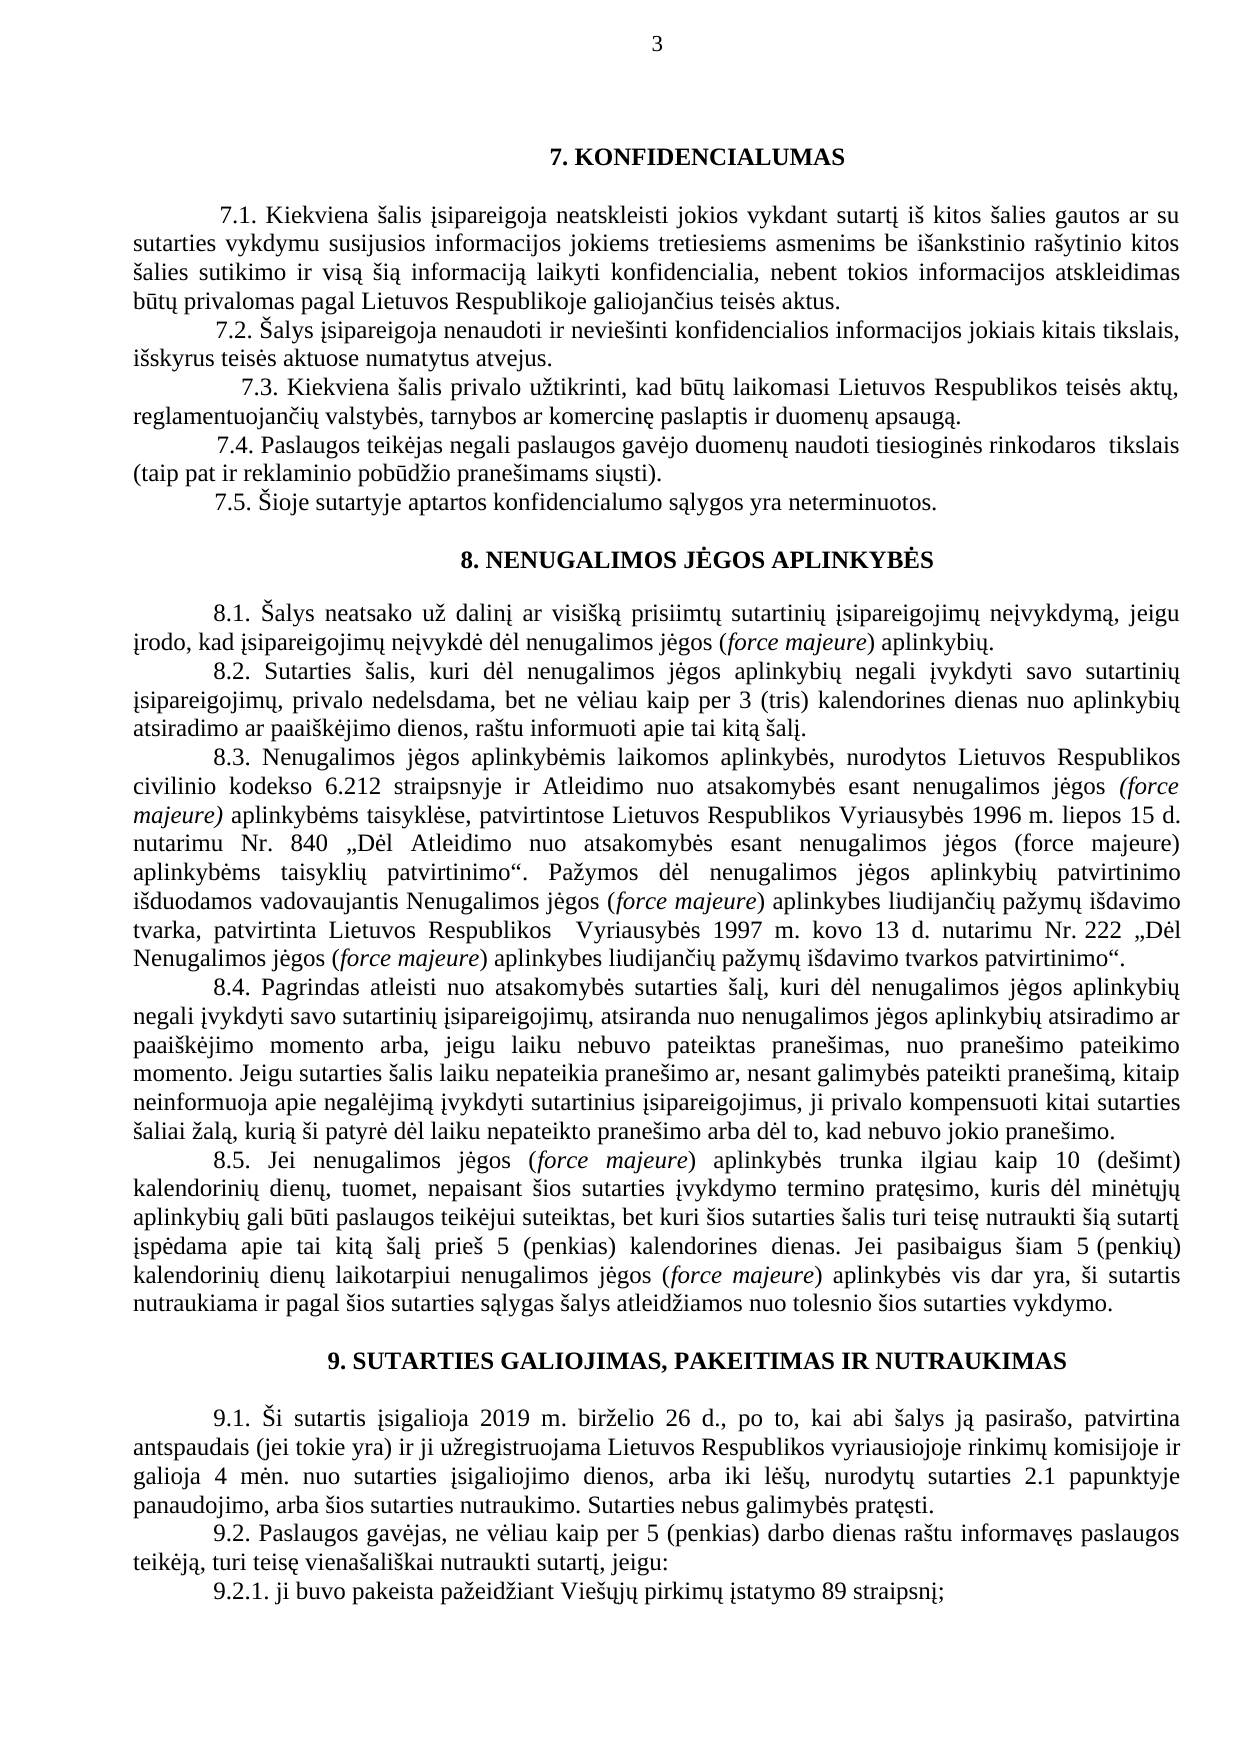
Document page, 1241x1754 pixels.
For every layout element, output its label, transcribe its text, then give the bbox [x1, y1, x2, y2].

text 9.2. Paslaugos gavėjas, ne vėliau kaip per 5 (penkias) darbo dienas raštu informavęs paslaugos teikėją, turi teisę vienašališkai nutraukti sutartį, jeigu: [133, 1518, 1181, 1576]
text 8.1. Šalys neatsako už dalinį ar visišką prisiimtų sutartinių įsipareigojimų neįvykdymą, jeigu įrodo, kad įsipareigojimų neįvykdė dėl nenugalimos jėgos (force majeure) aplinkybių. [133, 598, 1181, 656]
text 8. NENUGALIMOS JĖGOS APLINKYBĖS [133, 545, 1181, 573]
text 7.4. Paslaugos teikėjas negali paslaugos gavėjo duomenų naudoti tiesioginės rinkodaros tikslais (taip pat ir reklaminio pobūdžio pranešimams siųsti). [133, 430, 1181, 487]
text 7. KONFIDENCIALUMAS [133, 142, 1181, 171]
text 9.1. Ši sutartis įsigalioja 2019 m. birželio 26 d., po to, kai abi šalys ją pasirašo, patvirtina antspaudais (jei tokie yra) ir ji užregistruojama Lietuvos Respublikos vyriausiojoje rinkimų komisijoje ir galioja 4 mėn. nuo sutarties įsigaliojimo dienos, arba iki lėšų, nurodytų sutarties 2.1 papunktyje panaudojimo, arba šios sutarties nutraukimo. Sutarties nebus galimybės pratęsti. [133, 1403, 1181, 1518]
text 9.2.1. ji buvo pakeista pažeidžiant Viešųjų pirkimų įstatymo 89 straipsnį; [133, 1576, 1181, 1605]
text 8.2. Sutarties šalis, kuri dėl nenugalimos jėgos aplinkybių negali įvykdyti savo sutartinių įsipareigojimų, privalo nedelsdama, bet ne vėliau kaip per 3 (tris) kalendorines dienas nuo aplinkybių atsiradimo ar paaiškėjimo dienos, raštu informuoti apie tai kitą šalį. [133, 656, 1181, 742]
text 7.2. Šalys įsipareigoja nenaudoti ir neviešinti konfidencialios informacijos jokiais kitais tikslais, išskyrus teisės aktuose numatytus atvejus. [133, 315, 1181, 372]
text 7.3. Kiekviena šalis privalo užtikrinti, kad būtų laikomasi Lietuvos Respublikos teisės aktų, reglamentuojančių valstybės, tarnybos ar komercinę paslaptis ir duomenų apsaugą. [133, 372, 1181, 430]
text 8.3. Nenugalimos jėgos aplinkybėmis laikomos aplinkybės, nurodytos Lietuvos Respublikos civilinio kodekso 6.212 straipsnyje ir Atleidimo nuo atsakomybės esant nenugalimos jėgos (force majeure) aplinkybėms taisyklėse, patvirtintose Lietuvos Respublikos Vyriausybės 1996 m. liepos 15 d. nutarimu Nr. 840 „Dėl Atleidimo nuo atsakomybės esant nenugalimos jėgos (force majeure) aplinkybėms taisyklių patvirtinimo“. Pažymos dėl nenugalimos jėgos aplinkybių patvirtinimo išduodamos vadovaujantis Nenugalimos jėgos (force majeure) aplinkybes liudijančių pažymų išdavimo tvarka, patvirtinta Lietuvos Respublikos Vyriausybės 1997 m. kovo 13 d. nutarimu Nr. 222 „Dėl Nenugalimos jėgos (force majeure) aplinkybes liudijančių pažymų išdavimo tvarkos patvirtinimo“. [133, 742, 1181, 972]
text 7.5. Šioje sutartyje aptartos konfidencialumo sąlygos yra neterminuotos. [133, 487, 1181, 516]
text 8.5. Jei nenugalimos jėgos (force majeure) aplinkybės trunka ilgiau kaip 10 (dešimt) kalendorinių dienų, tuomet, nepaisant šios sutarties įvykdymo termino pratęsimo, kuris dėl minėtųjų aplinkybių gali būti paslaugos teikėjui suteiktas, bet kuri šios sutarties šalis turi teisę nutraukti šią sutartį įspėdama apie tai kitą šalį prieš 5 (penkias) kalendorines dienas. Jei pasibaigus šiam 5 (penkių) kalendorinių dienų laikotarpiui nenugalimos jėgos (force majeure) aplinkybės vis dar yra, ši sutartis nutraukiama ir pagal šios sutarties sąlygas šalys atleidžiamos nuo tolesnio šios sutarties vykdymo. [133, 1145, 1181, 1317]
text 9. SUTARTIES GALIOJIMAS, pakeitimas IR NUTRAUKIMAS [133, 1346, 1181, 1375]
text 8.4. Pagrindas atleisti nuo atsakomybės sutarties šalį, kuri dėl nenugalimos jėgos aplinkybių negali įvykdyti savo sutartinių įsipareigojimų, atsiranda nuo nenugalimos jėgos aplinkybių atsiradimo ar paaiškėjimo momento arba, jeigu laiku nebuvo pateiktas pranešimas, nuo pranešimo pateikimo momento. Jeigu sutarties šalis laiku nepateikia pranešimo ar, nesant galimybės pateikti pranešimą, kitaip neinformuoja apie negalėjimą įvykdyti sutartinius įsipareigojimus, ji privalo kompensuoti kitai sutarties šaliai žalą, kurią ši patyrė dėl laiku nepateikto pranešimo arba dėl to, kad nebuvo jokio pranešimo. [133, 972, 1181, 1145]
text 7.1. kiekviena šalis įsipareigoja neatskleisti jokios vykdant sutartį iš kitos šalies gautos ar su sutarties vykdymu susijusios informacijos jokiems tretiesiems asmenims be išankstinio rašytinio kitos šalies sutikimo ir visą šią informaciją laikyti konfidencialia, nebent tokios informacijos atskleidimas būtų privalomas pagal Lietuvos Respublikoje galiojančius teisės aktus. [133, 200, 1181, 315]
